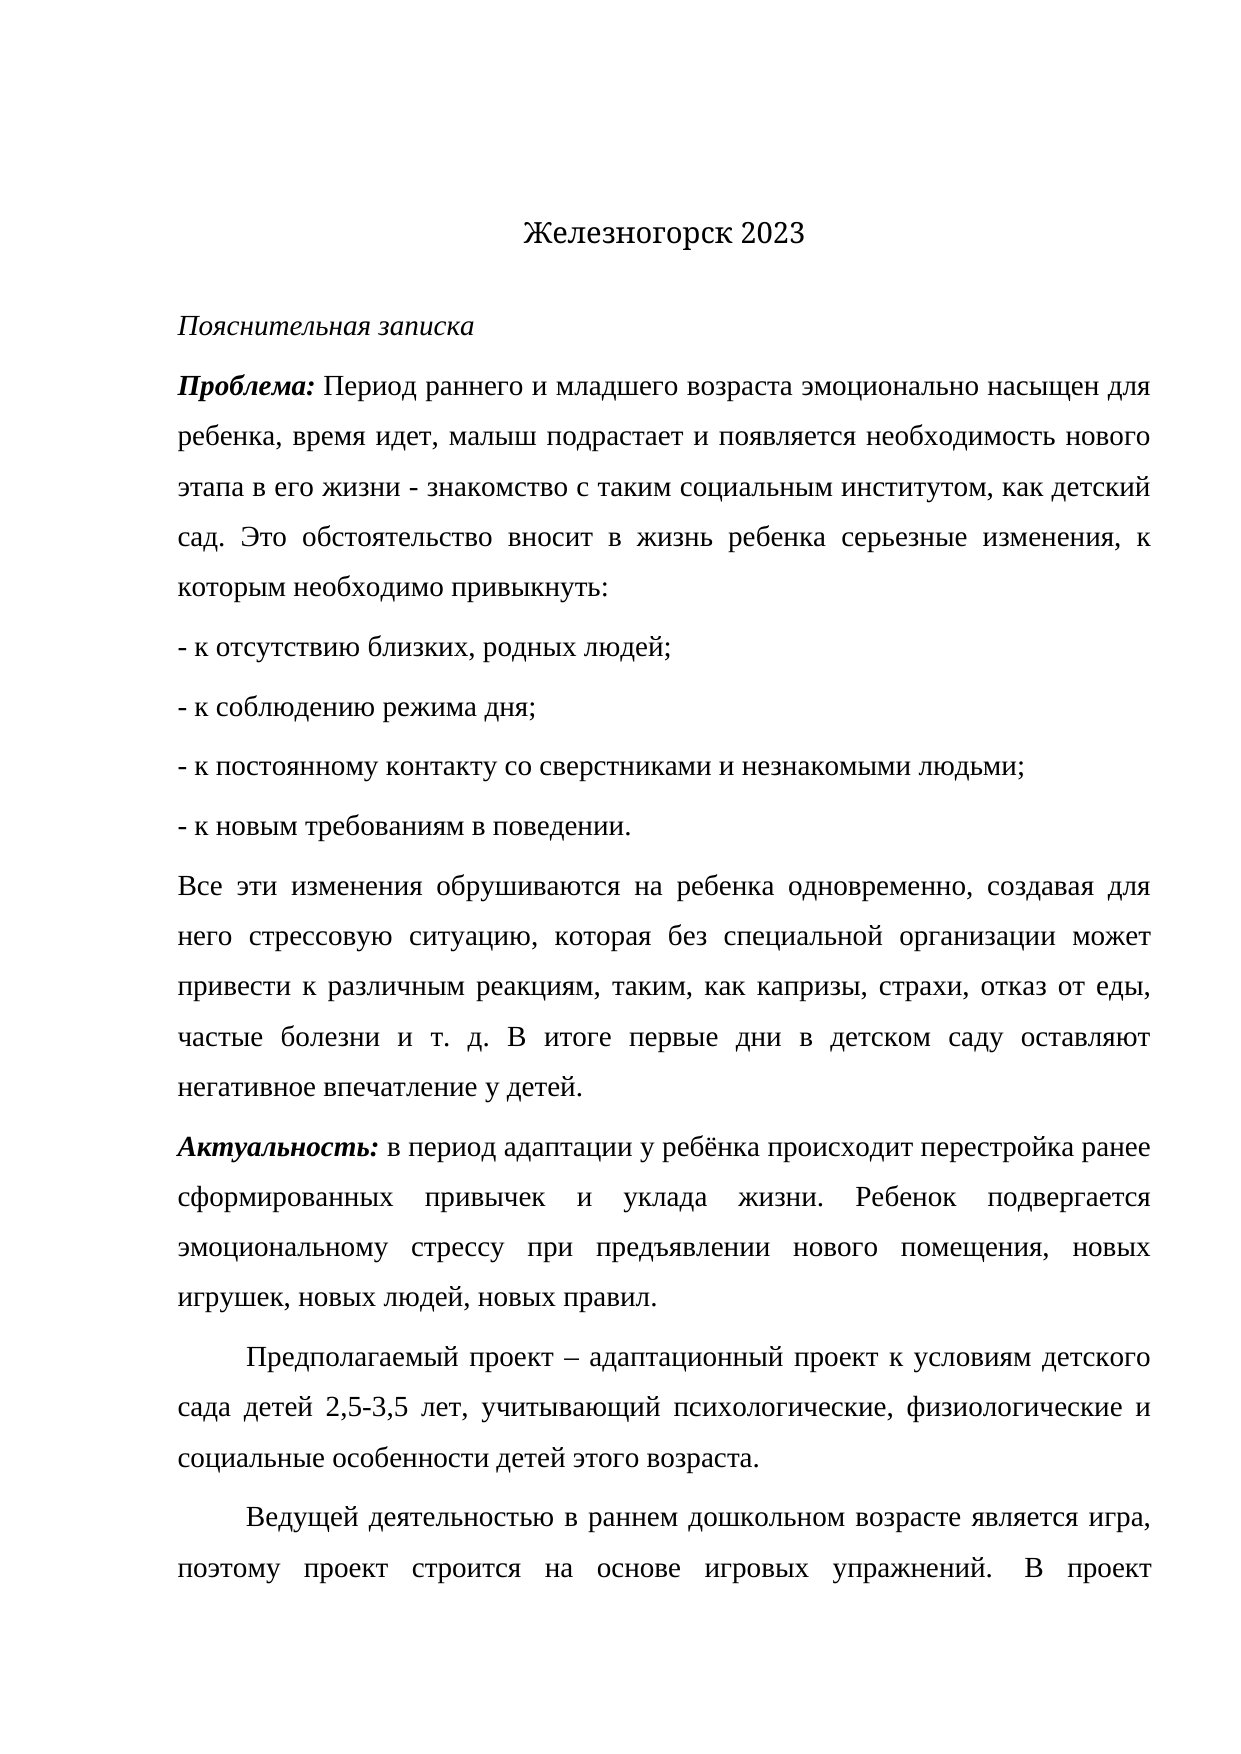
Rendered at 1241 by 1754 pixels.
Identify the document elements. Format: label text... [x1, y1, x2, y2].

text - к соблюдению режима дня; [177, 689, 1152, 722]
text - к новым требованиям в поведении. [177, 808, 1152, 842]
text Актуальность: в период адаптации у ребёнка происходит перестройка ранее сформированных привычек и уклада жизни. Ребенок подвергается эмоциональному стрессу при предъявлении нового помещения, новых игрушек, новых людей, новых правил. [177, 1129, 1152, 1313]
text - к отсутствию близких, родных людей; [177, 629, 1152, 662]
text Предполагаемый проект – адаптационный проект к условиям детского сада детей 2,5-3,5 лет, учитывающий психологические, физиологические и социальные особенности детей этого возраста. [177, 1339, 1152, 1473]
text Проблема: Период раннего и младшего возраста эмоционально насыщен для ребенка, время идет, малыш подрастает и появляется необходимость нового этапа в его жизни - знакомство с таким социальным институтом, как детский сад. Это обстоятельство вносит в жизнь ребенка серьезные изменения, к которым необходимо привыкнуть: [177, 368, 1152, 603]
text Все эти изменения обрушиваются на ребенка одновременно, создавая для него стрессовую ситуацию, которая без специальной организации может привести к различным реакциям, таким, как капризы, страхи, отказ от еды, частые болезни и т. д. В итоге первые дни в детском саду оставляют негативное впечатление у детей. [177, 868, 1152, 1102]
text - к постоянному контакту со сверстниками и незнакомыми людьми; [177, 748, 1152, 782]
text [177, 1499, 1152, 1583]
text Железногорск 2023 [177, 212, 1152, 252]
text Пояснительная записка [177, 308, 1152, 342]
